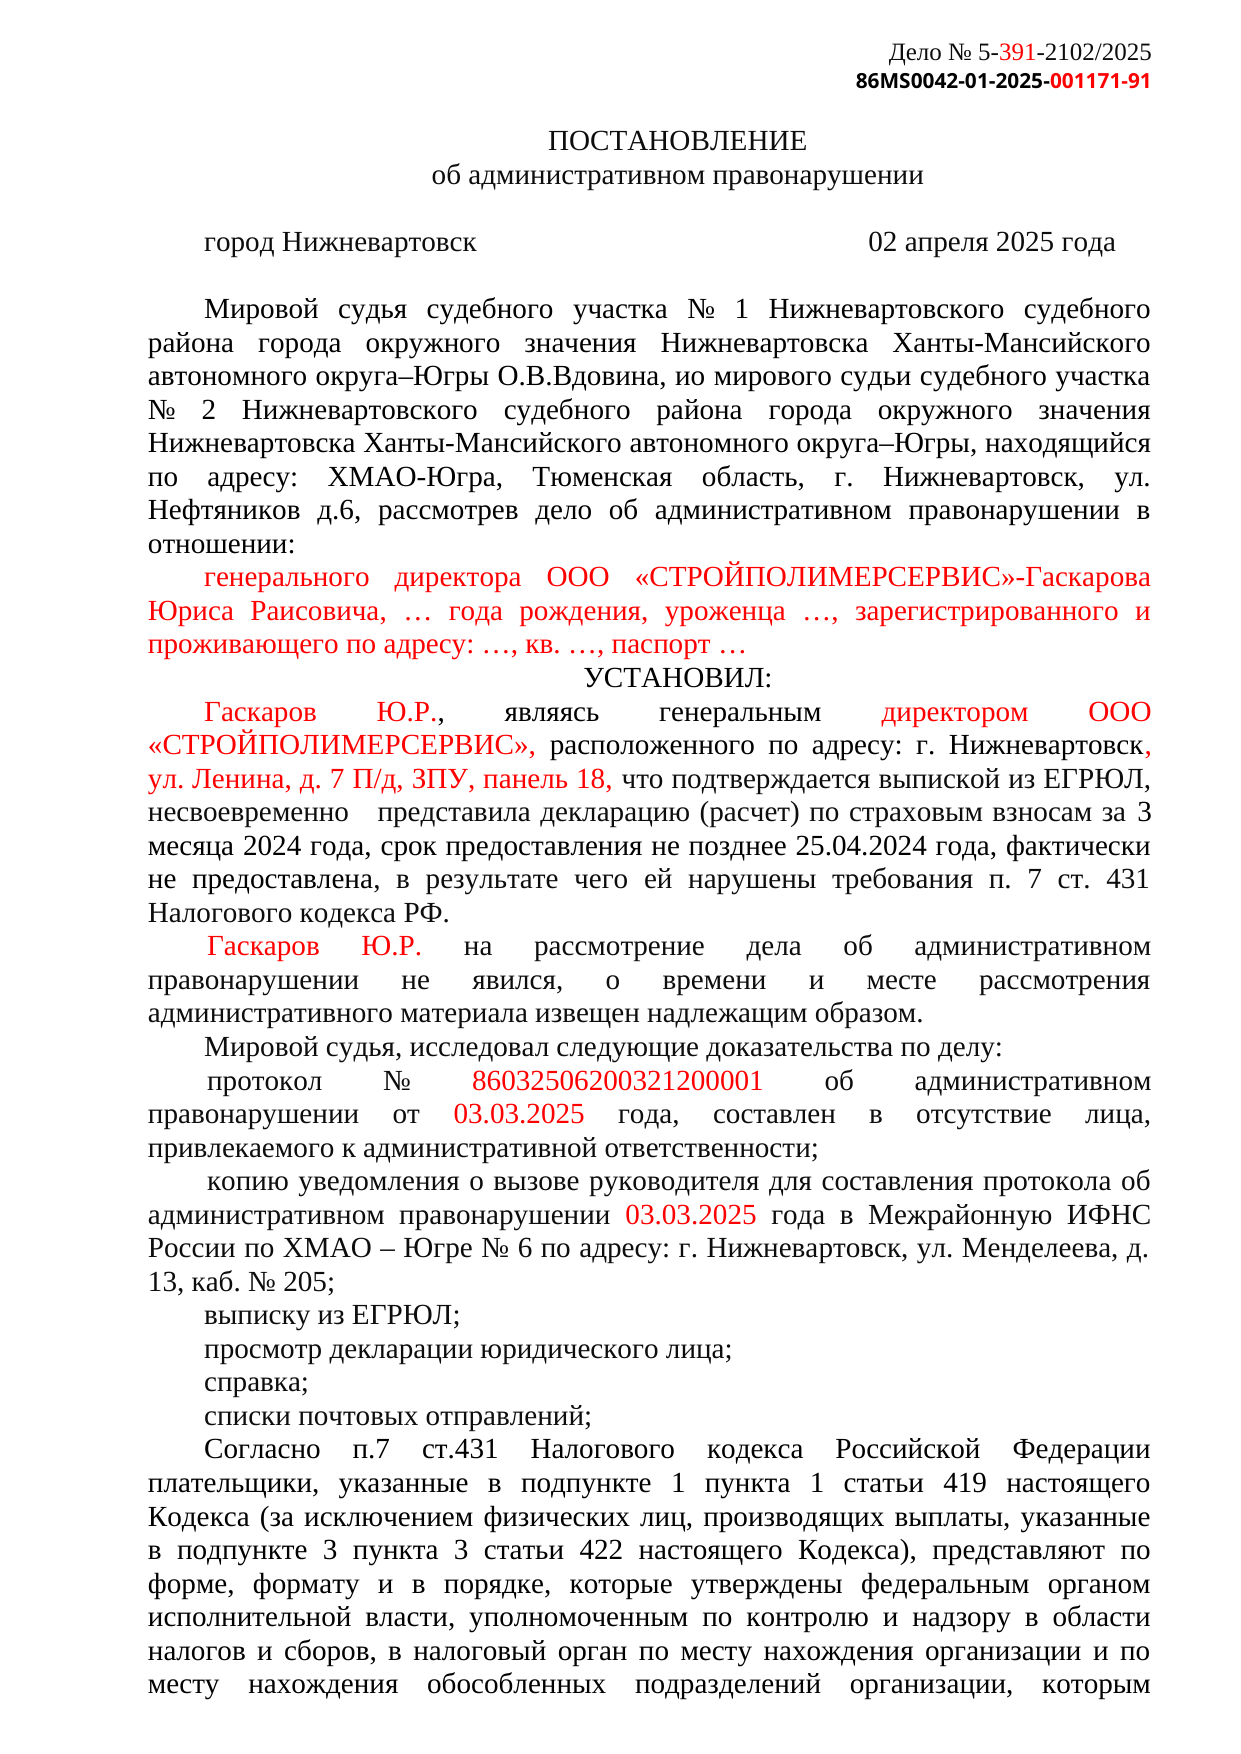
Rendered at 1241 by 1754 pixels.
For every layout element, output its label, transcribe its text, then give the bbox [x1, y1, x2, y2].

text ПОСТАНОВЛЕНИЕ [148, 123, 1152, 157]
text 86MS0042-01-2025-001171-91 [148, 66, 1152, 95]
text списки почтовых отправлений; [148, 1398, 1152, 1432]
text справка; [148, 1364, 1152, 1398]
text об административном правонарушении [148, 157, 1152, 191]
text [148, 1432, 1152, 1700]
text просмотр декларации юридического лица; [148, 1331, 1152, 1364]
text протокол № 86032506200321200001 об административном правонарушении от 03.03.2025 года, составлен в отсутствие лица, привлекаемого к административной ответственности; [148, 1063, 1152, 1163]
text УСТАНОВИЛ: [148, 660, 1152, 694]
text выписку из ЕГРЮЛ; [148, 1297, 1152, 1331]
text Дело № 5-391-2102/2025 [148, 37, 1152, 66]
text копию уведомления о вызове руководителя для составления протокола об административном правонарушении 03.03.2025 года в Межрайонную ИФНС России по ХМАО – Югре № 6 по адресу: г. Нижневартовск, ул. Менделеева, д. 13, каб. № 205; [148, 1163, 1152, 1297]
text генерального директора ООО «СТРОЙПОЛИМЕРСЕРВИС»-Гаскарова Юриса Раисовича, … года рождения, уроженца …, зарегистрированного и проживающего по адресу: …, кв. …, паспорт … [148, 559, 1152, 660]
text Мировой судья судебного участка № 1 Нижневартовского судебного района города окружного значения Нижневартовска Ханты-Мансийского автономного округа–Югры О.В.Вдовина, ио мирового судьи судебного участка № 2 Нижневартовского судебного района города окружного значения Нижневартовска Ханты-Мансийского автономного округа–Югры, находящийся по адресу: ХМАО-Югра, Тюменская область, г. Нижневартовск, ул. Нефтяников д.6, рассмотрев дело об административном правонарушении в отношении: [148, 291, 1152, 559]
text Гаскаров Ю.Р., являясь генеральным директором ООО «СТРОЙПОЛИМЕРСЕРВИС», расположенного по адресу: г. Нижневартовск, ул. Ленина, д. 7 П/д, ЗПУ, панель 18, что подтверждается выпиской из ЕГРЮЛ, несвоевременно представила декларацию (расчет) по страховым взносам за 3 месяца 2024 года, срок предоставления не позднее 25.04.2024 года, фактически не предоставлена, в результате чего ей нарушены требования п. 7 ст. 431 Налогового кодекса РФ. [148, 694, 1152, 928]
text город Нижневартовск 02 апреля 2025 года [148, 224, 1152, 258]
text Мировой судья, исследовал следующие доказательства по делу: [148, 1029, 1152, 1063]
text Гаскаров Ю.Р. на рассмотрение дела об административном правонарушении не явился, о времени и месте рассмотрения административного материала извещен надлежащим образом. [148, 928, 1152, 1029]
